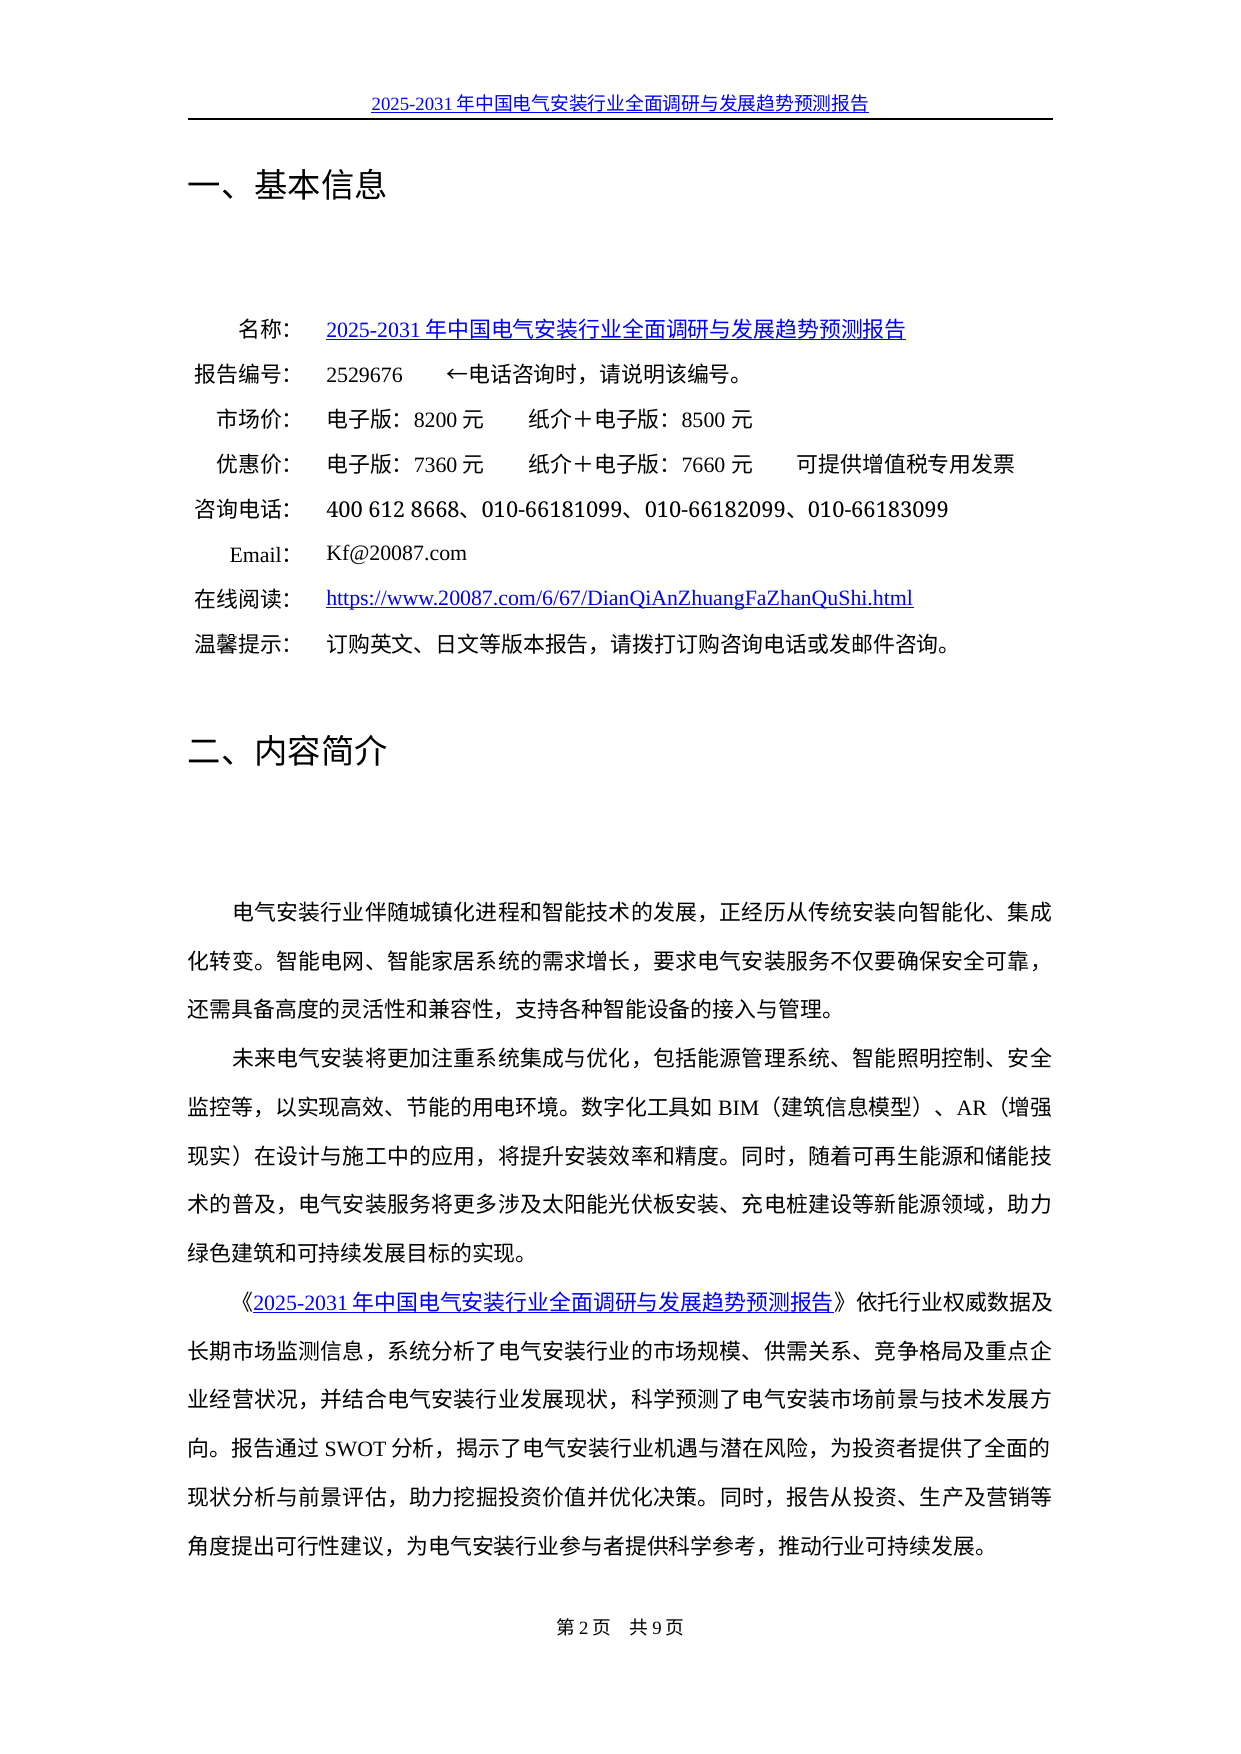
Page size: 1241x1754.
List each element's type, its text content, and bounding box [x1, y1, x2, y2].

table_cell 优惠价： [167, 447, 315, 492]
table_cell 订购英文、日文等版本报告，请拨打订购咨询电话或发邮件咨询。 [315, 627, 1073, 672]
table_cell Kf@20087.com [315, 537, 1073, 582]
table_cell 咨询电话： [167, 492, 315, 537]
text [187, 894, 1053, 1561]
table_cell 2529676 ←电话咨询时，请说明该编号。 [315, 357, 1073, 402]
table_cell 报告编号： [167, 357, 315, 402]
table_cell 电子版：7360 元 纸介＋电子版：7660 元 可提供增值税专用发票 [315, 447, 1073, 492]
table_cell 电子版：8200 元 纸介＋电子版：8500 元 [315, 402, 1073, 447]
table_cell 市场价： [167, 402, 315, 447]
table_header 名称： [167, 312, 315, 357]
table_cell 温馨提示： [167, 627, 315, 672]
table_cell 400 612 8668、010-66181099、010-66182099、010-66183099 [315, 492, 1073, 537]
table_cell [315, 582, 1073, 627]
title 一、基本信息 [187, 150, 1053, 215]
table_cell Email： [167, 537, 315, 582]
table_header 2025-2031年中国电气安装行业全面调研与发展趋势预测报告 [315, 312, 1073, 357]
title 二、内容简介 [187, 717, 1053, 782]
table_cell 在线阅读： [167, 582, 315, 627]
